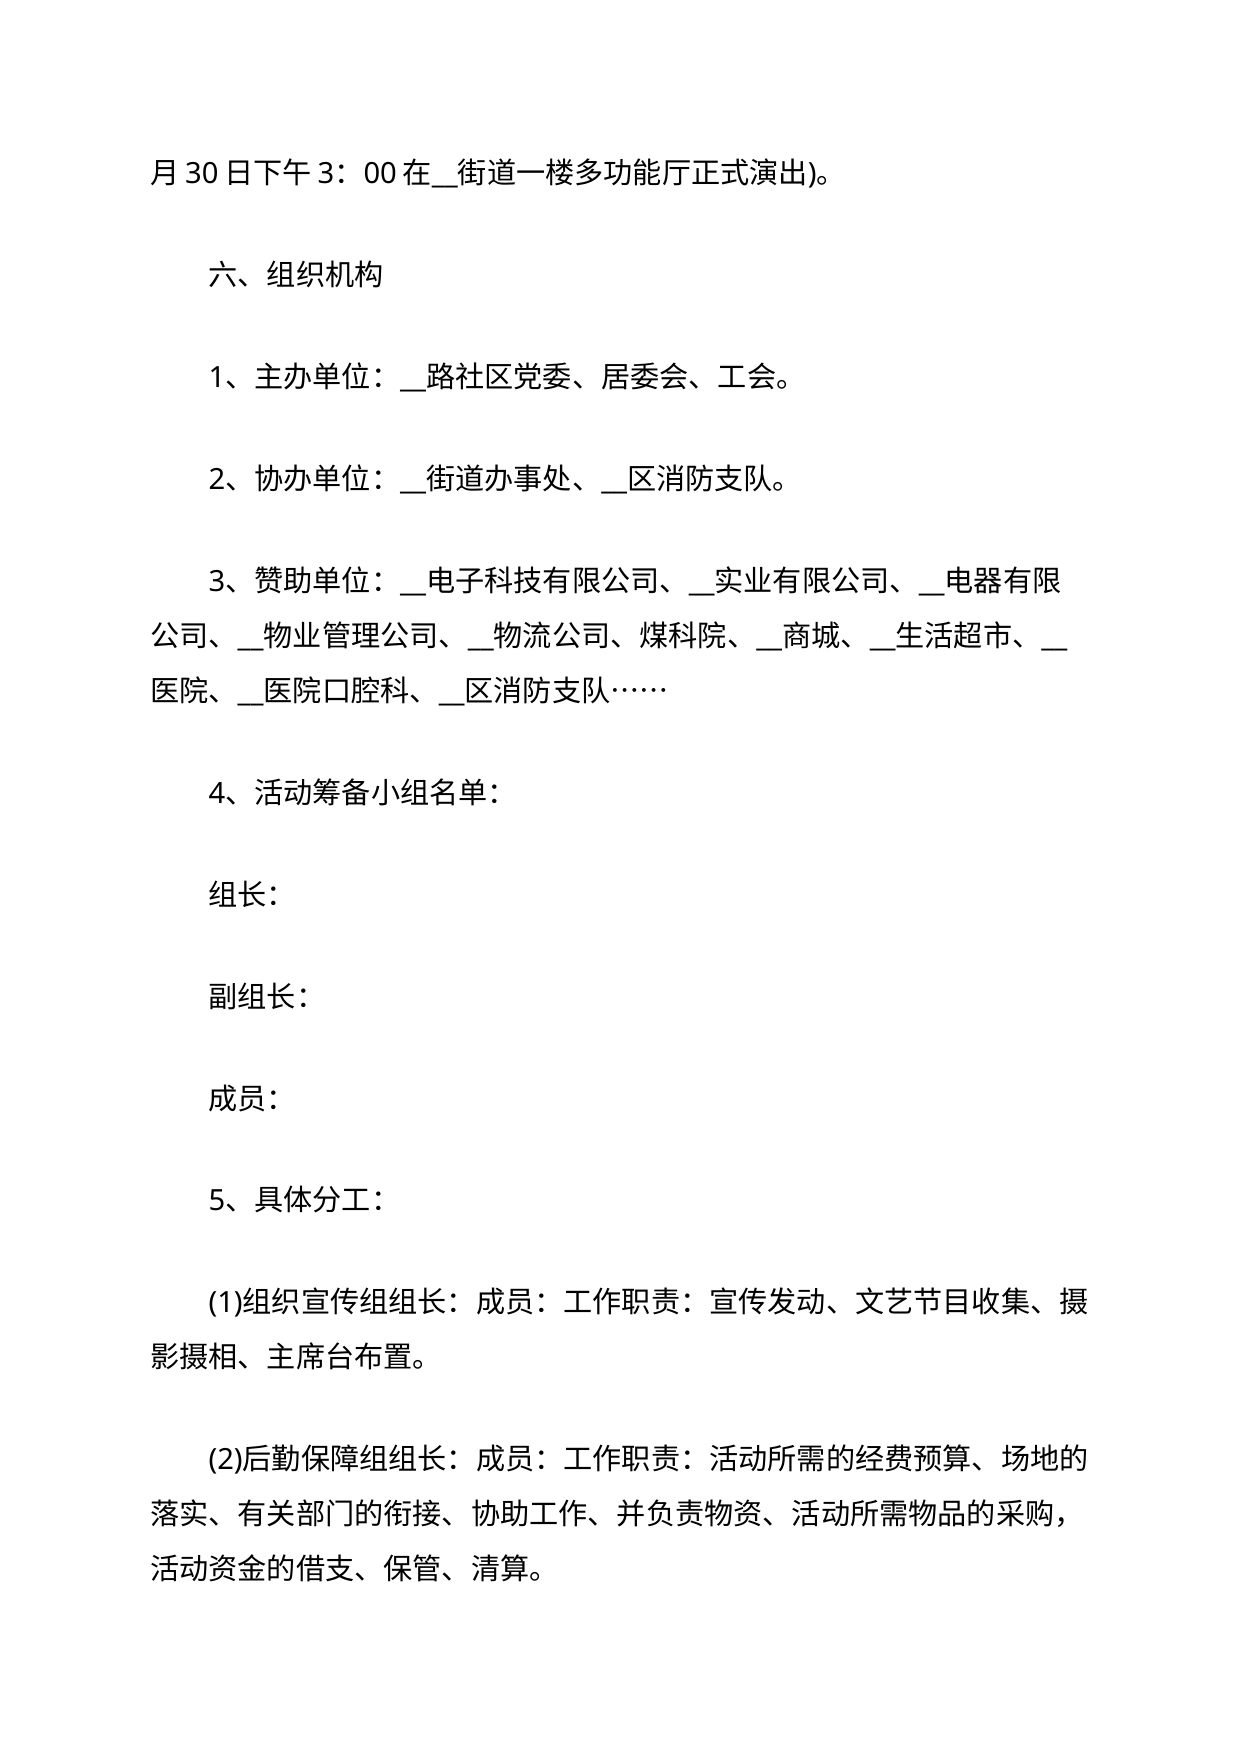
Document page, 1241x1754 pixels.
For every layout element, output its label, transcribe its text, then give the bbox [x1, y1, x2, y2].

text 1、主办单位：__路社区党委、居委会、工会。 [150, 354, 1090, 396]
text 副组长： [150, 973, 1090, 1016]
text 4、活动筹备小组名单： [150, 770, 1090, 812]
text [150, 150, 1090, 192]
text (2)后勤保障组组长：成员：工作职责：活动所需的经费预算、场地的落实、有关部门的衔接、协助工作、并负责物资、活动所需物品的采购，活动资金的借支、保管、清算。 [150, 1436, 1090, 1588]
text 2、协办单位：__街道办事处、__区消防支队。 [150, 456, 1090, 498]
text 3、赞助单位：__电子科技有限公司、__实业有限公司、__电器有限公司、__物业管理公司、__物流公司、煤科院、__商城、__生活超市、__医院、__医院口腔科、__区消防支队…… [150, 558, 1090, 710]
text 成员： [150, 1075, 1090, 1117]
text 组长： [150, 872, 1090, 914]
text 六、组织机构 [150, 252, 1090, 294]
text (1)组织宣传组组长：成员：工作职责：宣传发动、文艺节目收集、摄影摄相、主席台布置。 [150, 1279, 1090, 1376]
text 5、具体分工： [150, 1177, 1090, 1219]
